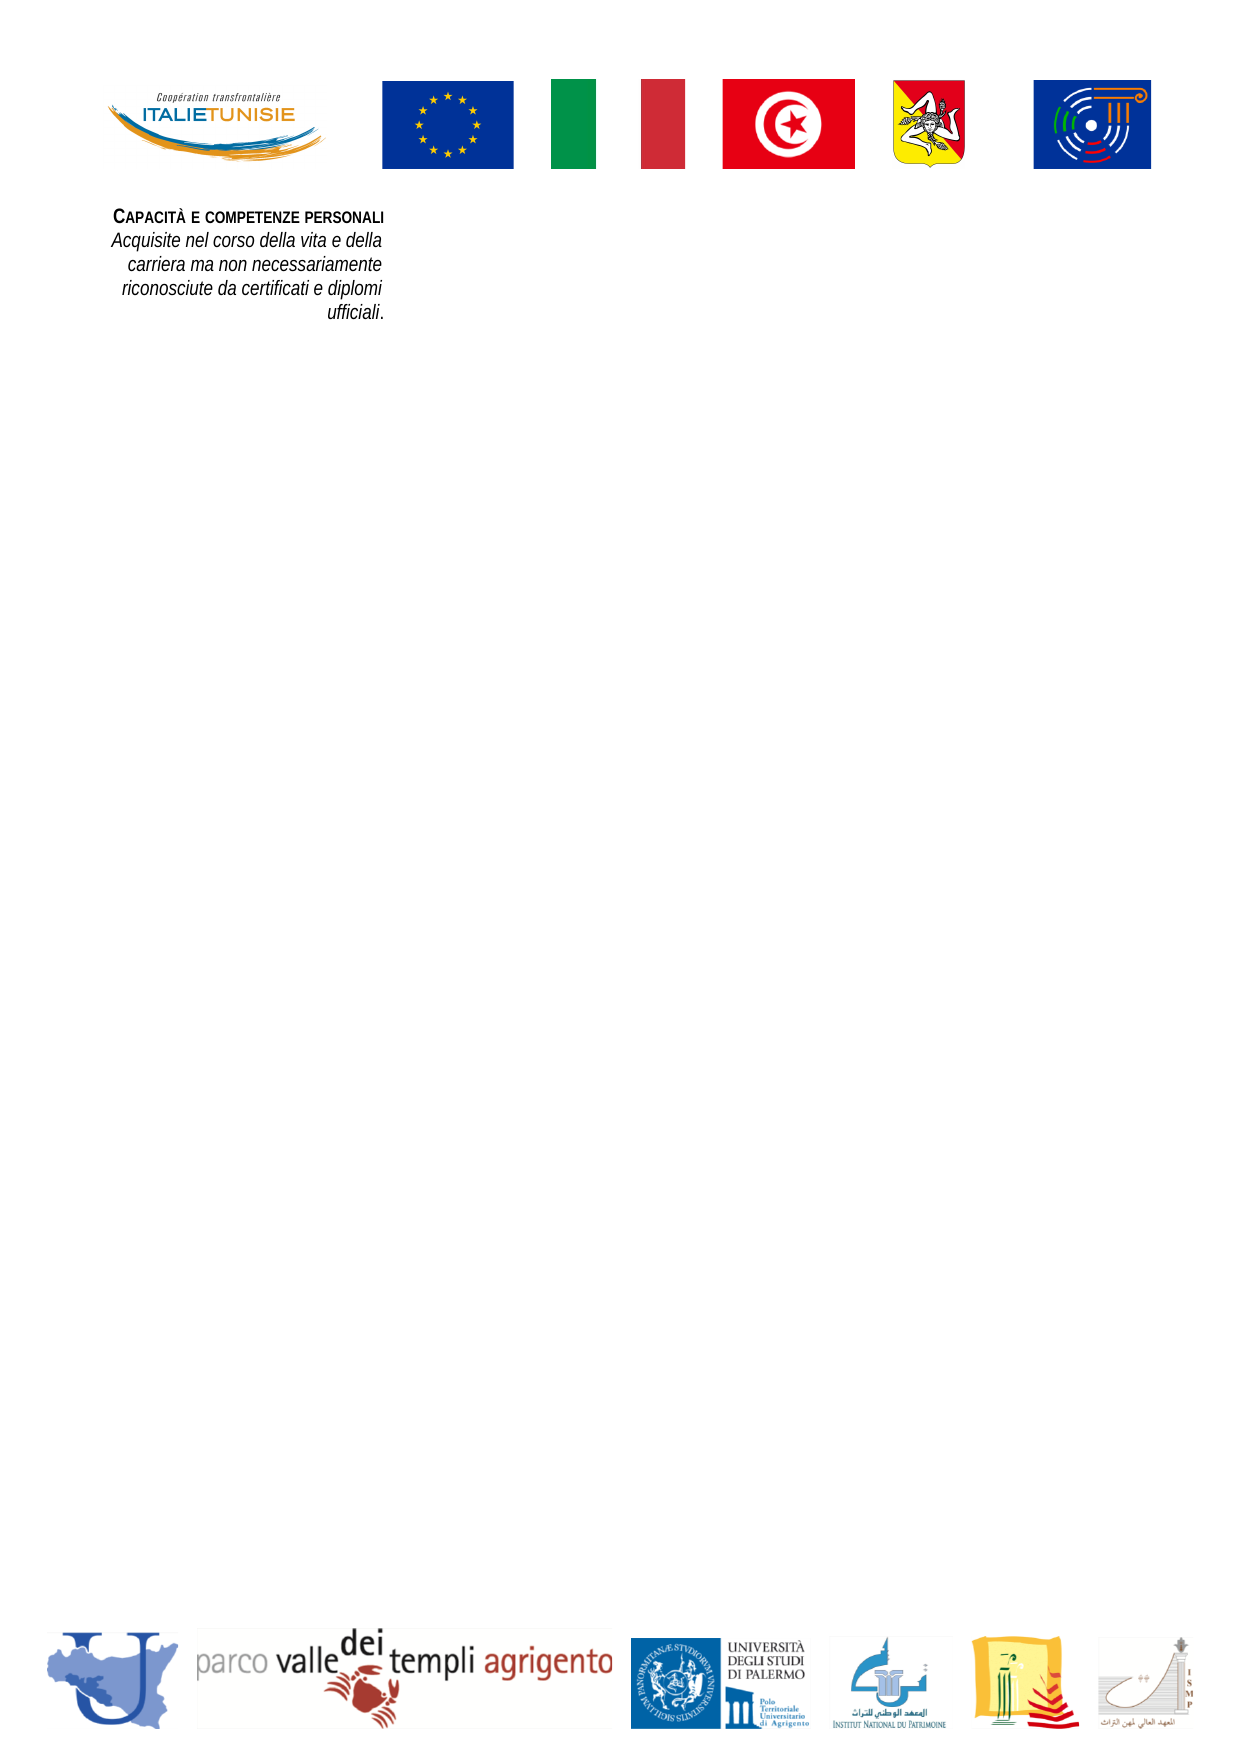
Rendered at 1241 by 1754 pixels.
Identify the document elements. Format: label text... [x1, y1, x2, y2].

picture [631, 1638, 811, 1729]
picture [971, 1636, 1080, 1729]
picture [722, 79, 855, 169]
picture [892, 79, 965, 169]
picture [829, 1636, 953, 1729]
picture [197, 1628, 613, 1729]
picture [1098, 1637, 1194, 1729]
picture [1033, 80, 1152, 169]
picture [382, 81, 514, 169]
picture [103, 85, 327, 169]
picture [47, 1632, 179, 1729]
table_header Capacità e competenze personali Acquisite nel corso della vita e della carriera ma non necessariamente riconosciute da certificati e diplomi ufficiali. [89, 204, 395, 1629]
